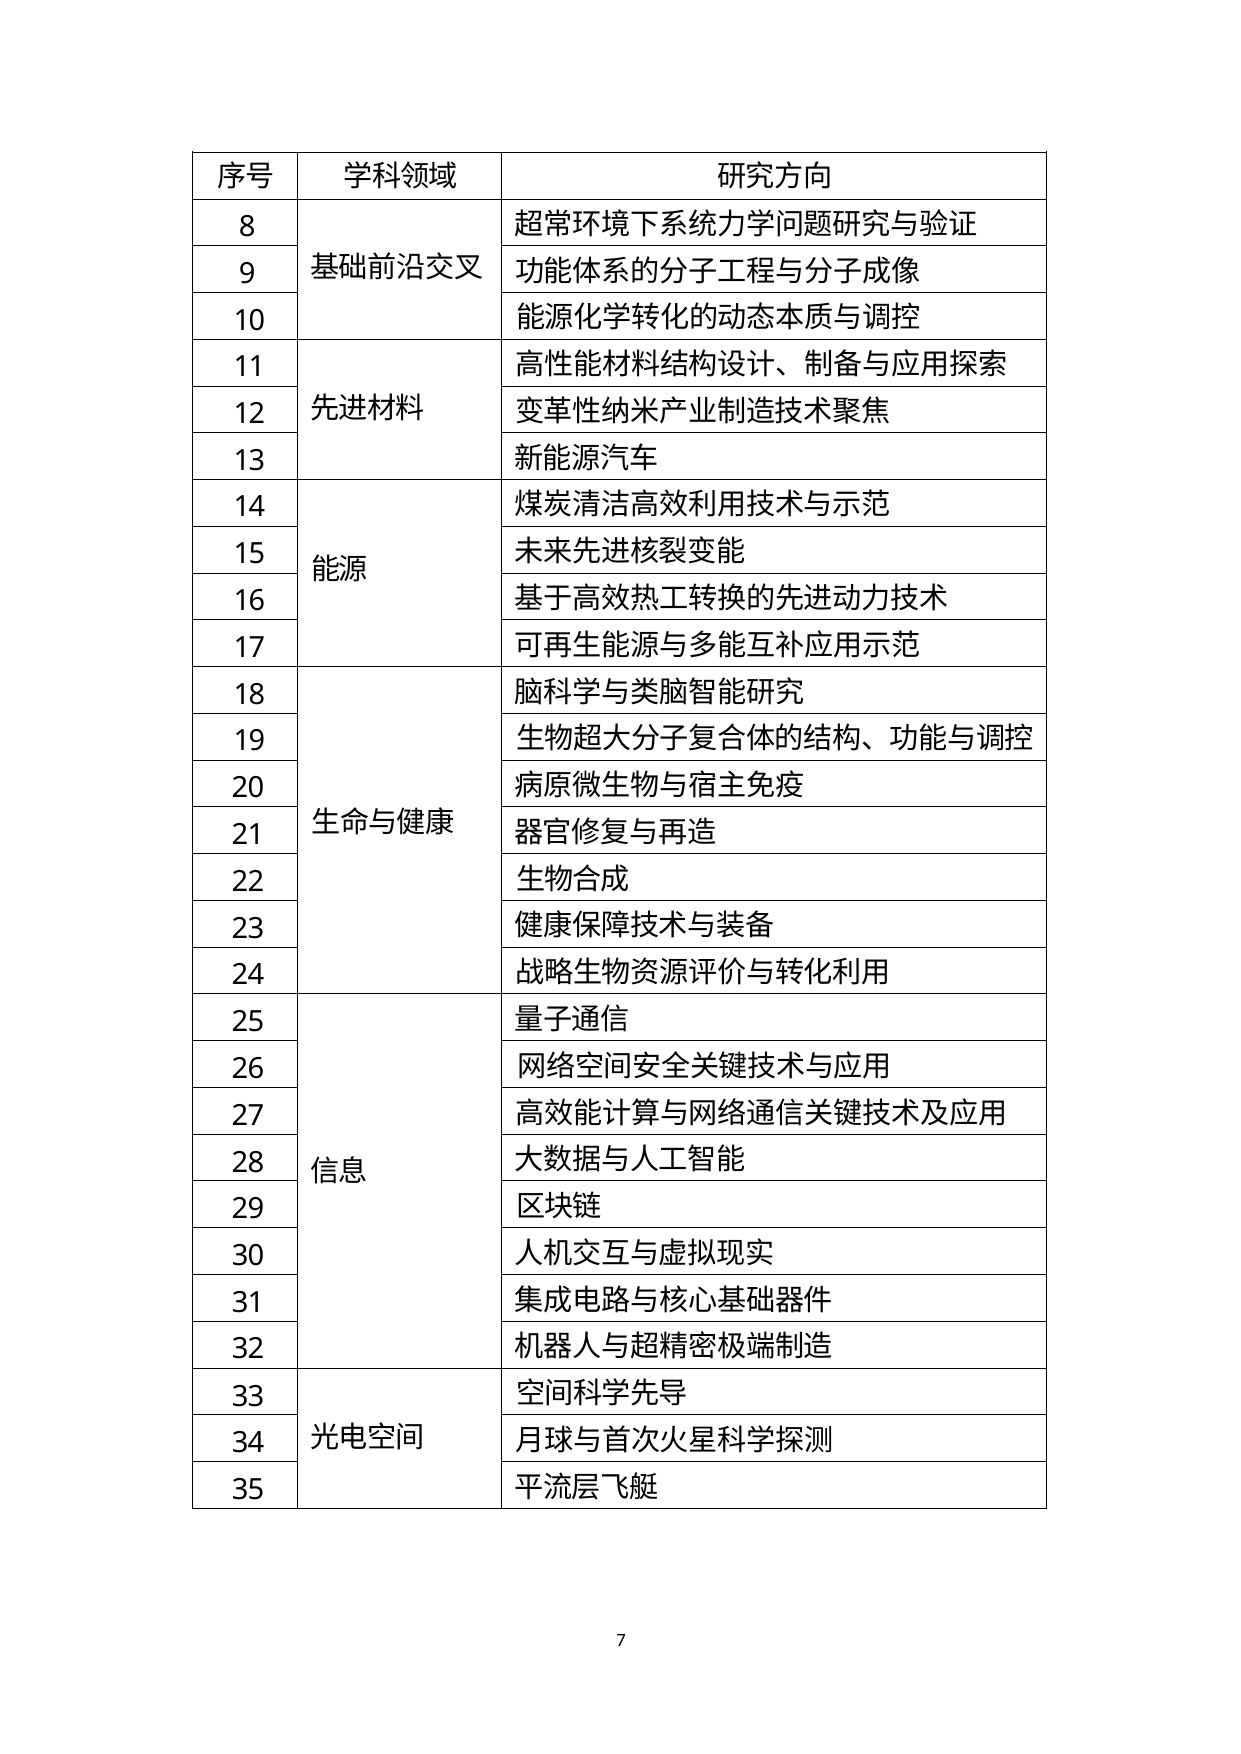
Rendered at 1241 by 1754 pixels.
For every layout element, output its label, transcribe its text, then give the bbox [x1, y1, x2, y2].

table_cell 20 [193, 761, 297, 806]
table_cell 月球与首次火星科学探测 [502, 1415, 1046, 1461]
table_cell 18 [193, 667, 297, 713]
table_cell 健康保障技术与装备 [502, 901, 1046, 947]
table_cell 9 [193, 246, 297, 292]
table_cell 32 [193, 1322, 297, 1367]
table_cell 高效能计算与网络通信关键技术及应用 [502, 1088, 1046, 1134]
table_cell 区块链 [502, 1181, 1046, 1227]
table_cell 新能源汽车 [502, 433, 1046, 479]
table_cell 11 [193, 340, 297, 386]
table_cell 可再生能源与多能互补应用示范 [502, 620, 1046, 666]
table_cell 生命与健康 [298, 667, 501, 993]
table_cell 光电空间 [298, 1369, 501, 1508]
table_cell 29 [193, 1181, 297, 1227]
table_cell 人机交互与虚拟现实 [502, 1228, 1046, 1274]
table_cell 26 [193, 1041, 297, 1087]
table_cell 33 [193, 1369, 297, 1414]
table_cell 未来先进核裂变能 [502, 527, 1046, 572]
table_cell 先进材料 [298, 340, 501, 479]
table_cell 21 [193, 807, 297, 853]
table_cell 高性能材料结构设计、制备与应用探索 [502, 340, 1046, 386]
table_cell 基础前沿交叉 [298, 200, 501, 339]
table_cell 34 [193, 1415, 297, 1461]
table_cell 基于高效热工转换的先进动力技术 [502, 574, 1046, 619]
table_cell 14 [193, 480, 297, 526]
table_header 序号 [193, 153, 297, 199]
table_cell 能源化学转化的动态本质与调控 [502, 293, 1046, 339]
table_cell 23 [193, 901, 297, 947]
table_header 研究方向 [502, 153, 1046, 199]
table_cell 生物合成 [502, 854, 1046, 900]
table_cell 31 [193, 1275, 297, 1321]
table_cell 器官修复与再造 [502, 807, 1046, 853]
table_cell 16 [193, 574, 297, 619]
table_cell 网络空间安全关键技术与应用 [502, 1041, 1046, 1087]
table_cell 30 [193, 1228, 297, 1274]
table_cell 战略生物资源评价与转化利用 [502, 948, 1046, 993]
table_cell 19 [193, 714, 297, 759]
table_cell 量子通信 [502, 994, 1046, 1040]
table_cell 17 [193, 620, 297, 666]
table_cell 24 [193, 948, 297, 993]
table_cell 能源 [298, 480, 501, 666]
table_cell 22 [193, 854, 297, 900]
table_cell 8 [193, 200, 297, 245]
table_header 学科领域 [298, 153, 501, 199]
table_cell 功能体系的分子工程与分子成像 [502, 246, 1046, 292]
table_cell 集成电路与核心基础器件 [502, 1275, 1046, 1321]
table_cell 病原微生物与宿主免疫 [502, 761, 1046, 806]
table_cell 28 [193, 1135, 297, 1180]
table_cell 25 [193, 994, 297, 1040]
table_cell 煤炭清洁高效利用技术与示范 [502, 480, 1046, 526]
table_cell 15 [193, 527, 297, 572]
table_cell 生物超大分子复合体的结构、功能与调控 [502, 714, 1046, 759]
table_cell 10 [193, 293, 297, 339]
table_cell 机器人与超精密极端制造 [502, 1322, 1046, 1367]
table_cell 空间科学先导 [502, 1369, 1046, 1414]
table_cell 信息 [298, 994, 501, 1367]
table_cell 27 [193, 1088, 297, 1134]
table_cell 35 [193, 1462, 297, 1508]
table_cell 变革性纳米产业制造技术聚焦 [502, 387, 1046, 432]
table_cell 超常环境下系统力学问题研究与验证 [502, 200, 1046, 245]
table_cell 13 [193, 433, 297, 479]
table_cell 脑科学与类脑智能研究 [502, 667, 1046, 713]
table_cell 12 [193, 387, 297, 432]
table_cell 平流层飞艇 [502, 1462, 1046, 1508]
table_cell 大数据与人工智能 [502, 1135, 1046, 1180]
